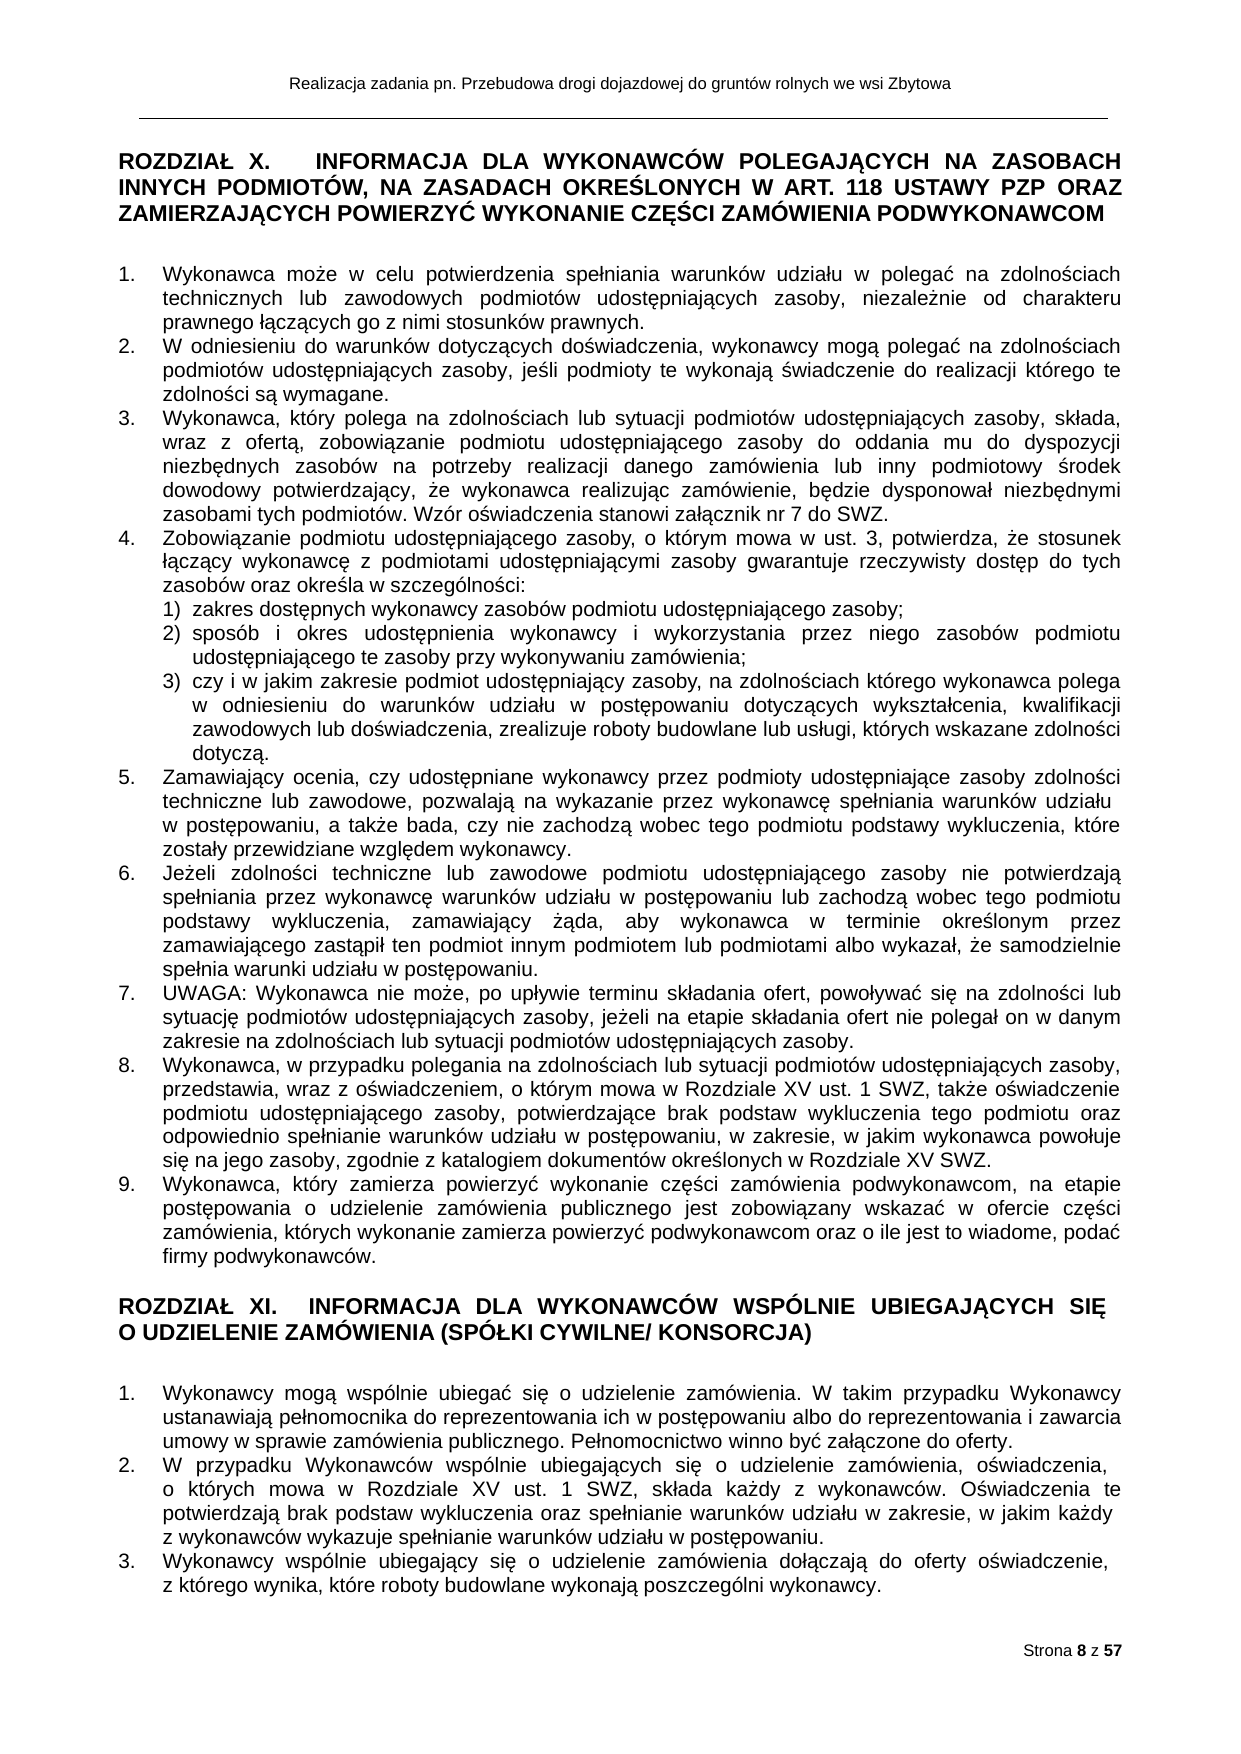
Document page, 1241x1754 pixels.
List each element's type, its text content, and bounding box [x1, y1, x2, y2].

list Wykonawcy mogą wspólnie ubiegać się o udzielenie zamówienia. W takim przypadku Wykonawcy ustanawiają pełnomocnika do reprezentowania ich w postępowaniu albo do reprezentowania i zawarcia umowy w sprawie zamówienia publicznego. Pełnomocnictwo winno być załączone do oferty. [118, 1381, 1122, 1453]
list Wykonawcy wspólnie ubiegający się o udzielenie zamówienia dołączają do oferty oświadczenie, z którego wynika, które roboty budowlane wykonają poszczególni wykonawcy. [118, 1548, 1122, 1596]
subtitle ROZDZIAŁ XI. INFORMACJA DLA WYKONAWCÓW WSPÓLNIE UBIEGAJĄCYCH SIĘ O UDZIELENIE ZAMÓWIENIA (SPÓŁKI CYWILNE/ KONSORCJA) [118, 1293, 1122, 1346]
list Wykonawca, w przypadku polegania na zdolnościach lub sytuacji podmiotów udostępniających zasoby, przedstawia, wraz z oświadczeniem, o którym mowa w Rozdziale XV ust. 1 SWZ, także oświadczenie podmiotu udostępniającego zasoby, potwierdzające brak podstaw wykluczenia tego podmiotu oraz odpowiednio spełnianie warunków udziału w postępowaniu, w zakresie, w jakim wykonawca powołuje się na jego zasoby, zgodnie z katalogiem dokumentów określonych w Rozdziale XV SWZ. [118, 1052, 1122, 1172]
list czy i w jakim zakresie podmiot udostępniający zasoby, na zdolnościach którego wykonawca polega w odniesieniu do warunków udziału w postępowaniu dotyczących wykształcenia, kwalifikacji zawodowych lub doświadczenia, zrealizuje roboty budowlane lub usługi, których wskazane zdolności dotyczą. [162, 669, 1122, 765]
list Zobowiązanie podmiotu udostępniającego zasoby, o którym mowa w ust. 3, potwierdza, że stosunek łączący wykonawcę z podmiotami udostępniającymi zasoby gwarantuje rzeczywisty dostęp do tych zasobów oraz określa w szczególności: [118, 525, 1122, 597]
list Wykonawca może w celu potwierdzenia spełniania warunków udziału w polegać na zdolnościach technicznych lub zawodowych podmiotów udostępniających zasoby, niezależnie od charakteru prawnego łączących go z nimi stosunków prawnych. [118, 262, 1122, 334]
list UWAGA: Wykonawca nie może, po upływie terminu składania ofert, powoływać się na zdolności lub sytuację podmiotów udostępniających zasoby, jeżeli na etapie składania ofert nie polegał on w danym zakresie na zdolnościach lub sytuacji podmiotów udostępniających zasoby. [118, 981, 1122, 1052]
list zakres dostępnych wykonawcy zasobów podmiotu udostępniającego zasoby; [162, 597, 1122, 621]
list W przypadku Wykonawców wspólnie ubiegających się o udzielenie zamówienia, oświadczenia, o których mowa w Rozdziale XV ust. 1 SWZ, składa każdy z wykonawców. Oświadczenia te potwierdzają brak podstaw wykluczenia oraz spełnianie warunków udziału w zakresie, w jakim każdy z wykonawców wykazuje spełnianie warunków udziału w postępowaniu. [118, 1453, 1122, 1548]
list W odniesieniu do warunków dotyczących doświadczenia, wykonawcy mogą polegać na zdolnościach podmiotów udostępniających zasoby, jeśli podmioty te wykonają świadczenie do realizacji którego te zdolności są wymagane. [118, 334, 1122, 406]
list sposób i okres udostępnienia wykonawcy i wykorzystania przez niego zasobów podmiotu udostępniającego te zasoby przy wykonywaniu zamówienia; [162, 621, 1122, 669]
subtitle ROZDZIAŁ X. INFORMACJA DLA WYKONAWCÓW POLEGAJĄCYCH NA ZASOBACH INNYCH PODMIOTÓW, NA ZASADACH OKREŚLONYCH W ART. 118 USTAWY PZP ORAZ ZAMIERZAJĄCYCH POWIERZYĆ WYKONANIE CZĘŚCI ZAMÓWIENIA PODWYKONAWCOM [118, 148, 1122, 227]
list Wykonawca, który zamierza powierzyć wykonanie części zamówienia podwykonawcom, na etapie postępowania o udzielenie zamówienia publicznego jest zobowiązany wskazać w ofercie części zamówienia, których wykonanie zamierza powierzyć podwykonawcom oraz o ile jest to wiadome, podać firmy podwykonawców. [118, 1172, 1122, 1268]
list Wykonawca, który polega na zdolnościach lub sytuacji podmiotów udostępniających zasoby, składa, wraz z ofertą, zobowiązanie podmiotu udostępniającego zasoby do oddania mu do dyspozycji niezbędnych zasobów na potrzeby realizacji danego zamówienia lub inny podmiotowy środek dowodowy potwierdzający, że wykonawca realizując zamówienie, będzie dysponował niezbędnymi zasobami tych podmiotów. Wzór oświadczenia stanowi załącznik nr 7 do SWZ. [118, 406, 1122, 525]
list Zamawiający ocenia, czy udostępniane wykonawcy przez podmioty udostępniające zasoby zdolności techniczne lub zawodowe, pozwalają na wykazanie przez wykonawcę spełniania warunków udziału w postępowaniu, a także bada, czy nie zachodzą wobec tego podmiotu podstawy wykluczenia, które zostały przewidziane względem wykonawcy. [118, 765, 1122, 861]
list Jeżeli zdolności techniczne lub zawodowe podmiotu udostępniającego zasoby nie potwierdzają spełniania przez wykonawcę warunków udziału w postępowaniu lub zachodzą wobec tego podmiotu podstawy wykluczenia, zamawiający żąda, aby wykonawca w terminie określonym przez zamawiającego zastąpił ten podmiot innym podmiotem lub podmiotami albo wykazał, że samodzielnie spełnia warunki udziału w postępowaniu. [118, 861, 1122, 981]
